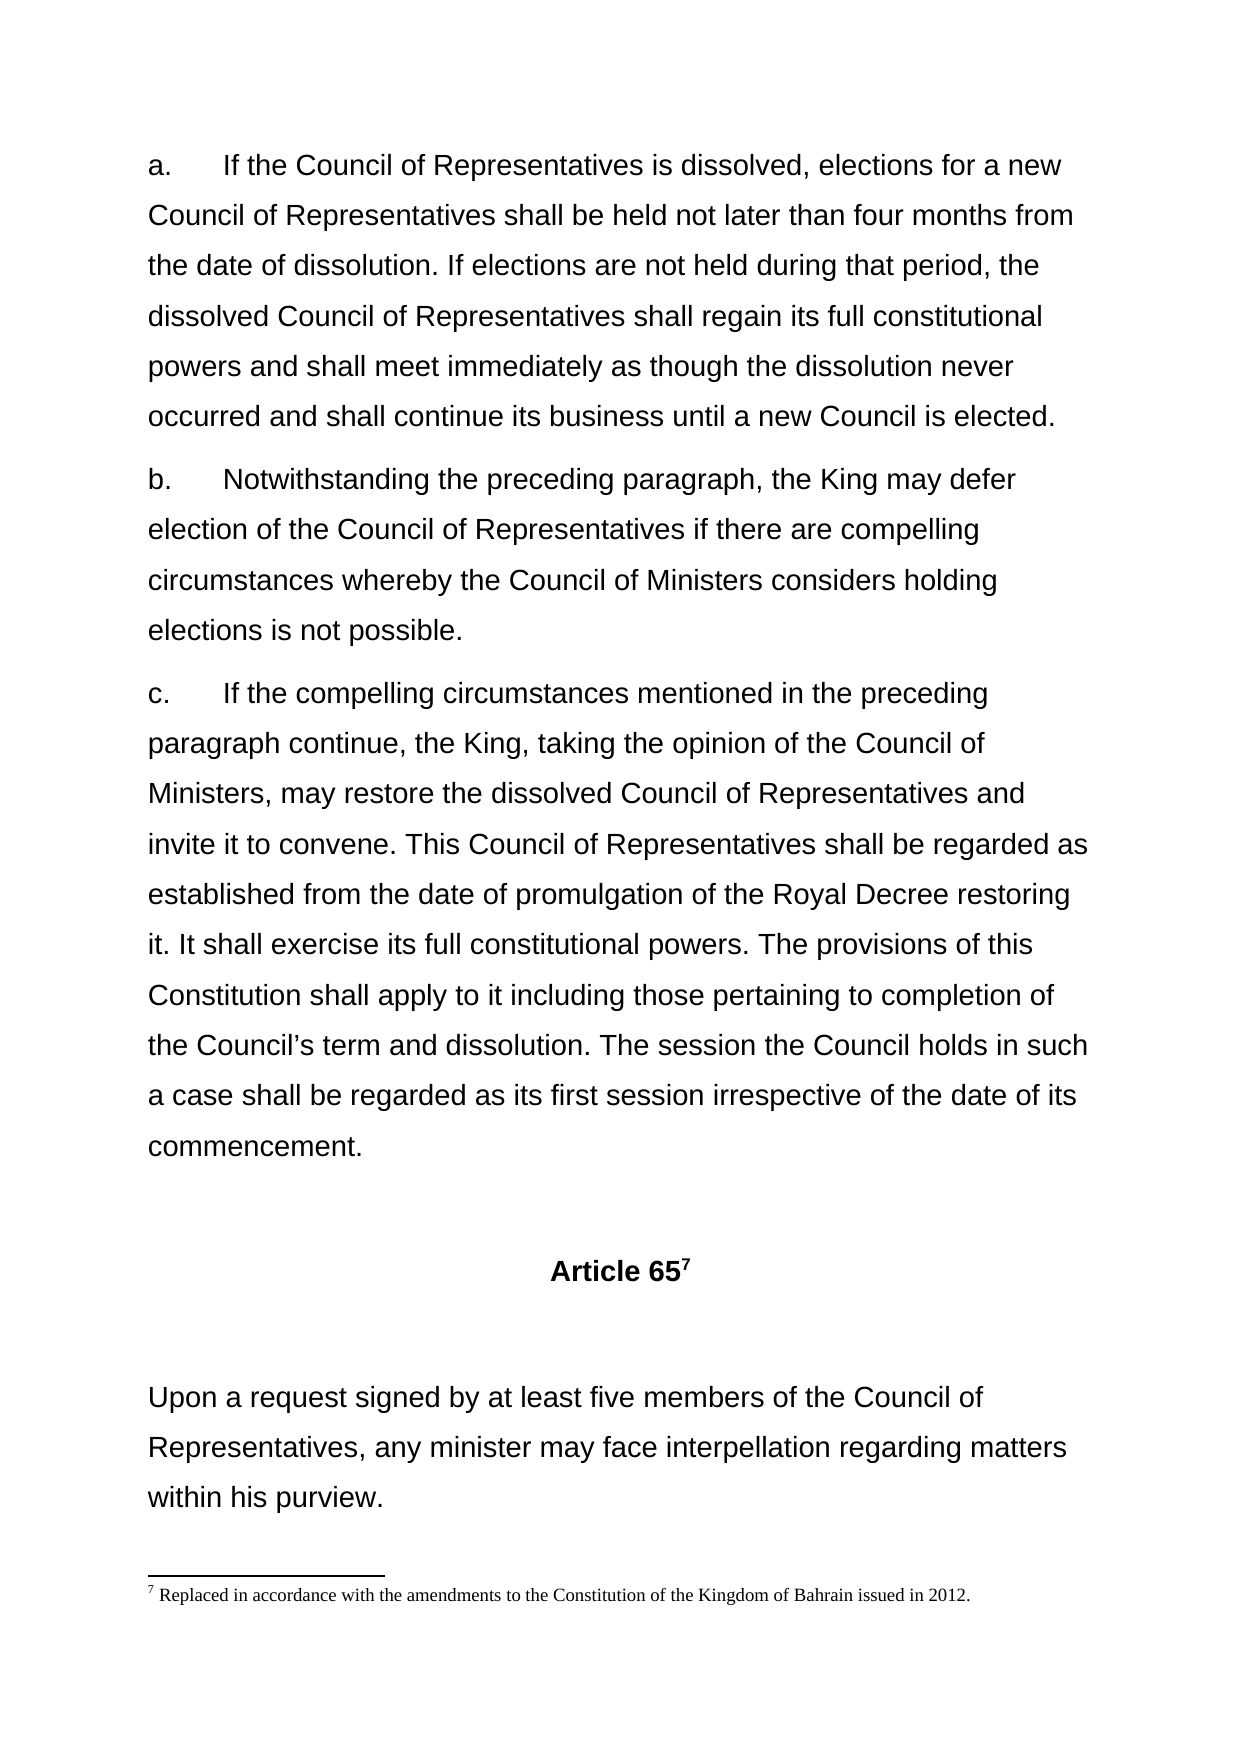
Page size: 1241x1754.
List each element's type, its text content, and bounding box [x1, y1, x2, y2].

text Article 65 [148, 1254, 1093, 1288]
text Upon a request signed by at least five members of the Council of Representatives, any minister may face interpellation regarding matters within his purview. [148, 1380, 1093, 1514]
list Notwithstanding the preceding paragraph, the King may defer election of the Council of Representatives if there are compelling circumstances whereby the Council of Ministers considers holding elections is not possible. [148, 462, 1093, 646]
list If the Council of Representatives is dissolved, elections for a new Council of Representatives shall be held not later than four months from the date of dissolution. If elections are not held during that period, the dissolved Council of Representatives shall regain its full constitutional powers and shall meet immediately as though the dissolution never occurred and shall continue its business until a new Council is elected. [148, 148, 1093, 433]
list If the compelling circumstances mentioned in the preceding paragraph continue, the King, taking the opinion of the Council of Ministers, may restore the dissolved Council of Representatives and invite it to convene. This Council of Representatives shall be regarded as established from the date of promulgation of the Royal Decree restoring it. It shall exercise its full constitutional powers. The provisions of this Constitution shall apply to it including those pertaining to completion of the Council’s term and dissolution. The session the Council holds in such a case shall be regarded as its first session irrespective of the date of its commencement. [148, 676, 1093, 1162]
